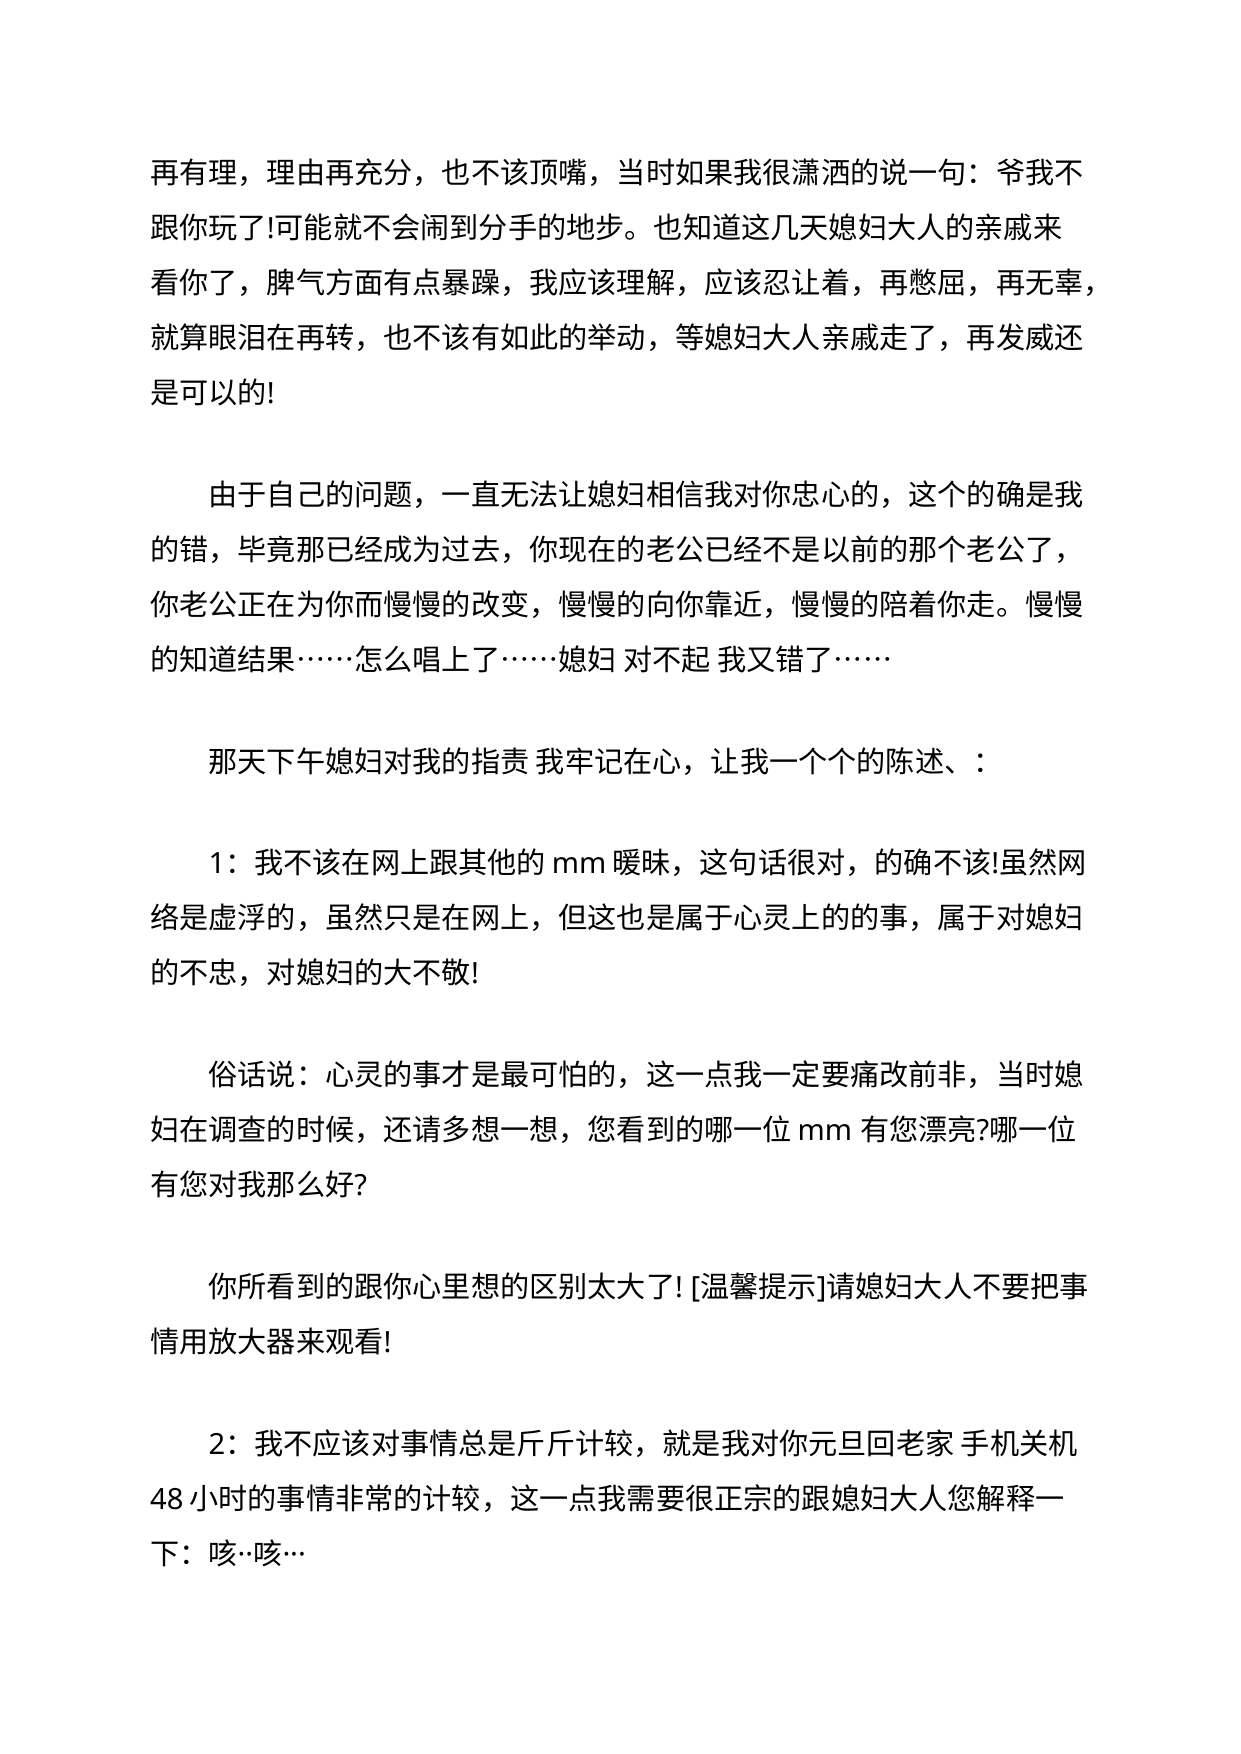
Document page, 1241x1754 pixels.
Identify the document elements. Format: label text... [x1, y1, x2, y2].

text 由于自己的问题，一直无法让媳妇相信我对你忠心的，这个的确是我的错，毕竟那已经成为过去，你现在的老公已经不是以前的那个老公了，你老公正在为你而慢慢的改变，慢慢的向你靠近，慢慢的陪着你走。慢慢的知道结果……怎么唱上了……媳妇 对不起 我又错了…… [150, 472, 1090, 679]
text 2：我不应该对事情总是斤斤计较，就是我对你元旦回老家 手机关机48小时的事情非常的计较，这一点我需要很正宗的跟媳妇大人您解释一下：咳··咳··· [150, 1421, 1090, 1573]
text 1：我不该在网上跟其他的mm暖昧，这句话很对，的确不该!虽然网络是虚浮的，虽然只是在网上，但这也是属于心灵上的的事，属于对媳妇的不忠，对媳妇的大不敬! [150, 840, 1090, 992]
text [150, 150, 1090, 412]
text 你所看到的跟你心里想的区别太大了! [温馨提示]请媳妇大人不要把事情用放大器来观看! [150, 1264, 1090, 1361]
text 那天下午媳妇对我的指责 我牢记在心，让我一个个的陈述、： [150, 738, 1090, 780]
text 俗话说：心灵的事才是最可怕的，这一点我一定要痛改前非，当时媳妇在调查的时候，还请多想一想，您看到的哪一位mm 有您漂亮?哪一位有您对我那么好? [150, 1052, 1090, 1204]
